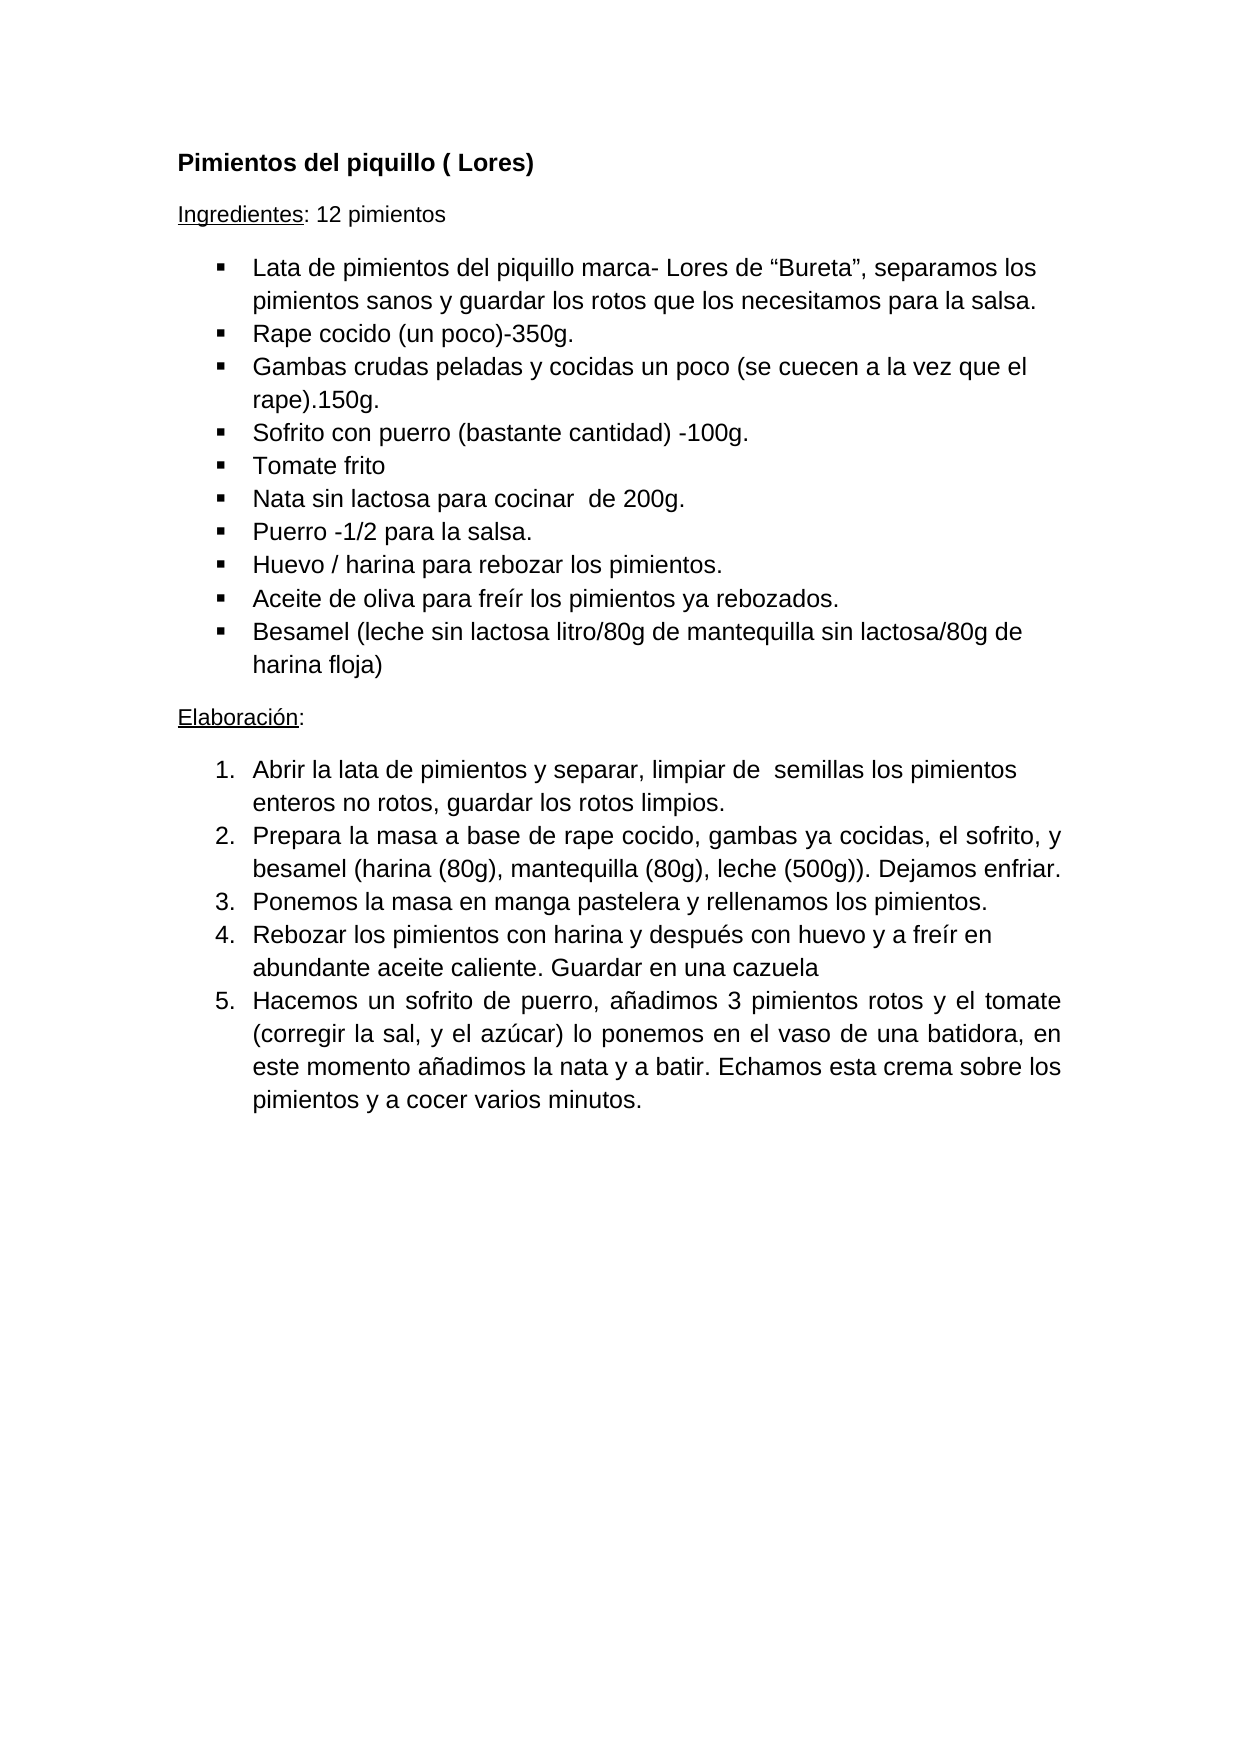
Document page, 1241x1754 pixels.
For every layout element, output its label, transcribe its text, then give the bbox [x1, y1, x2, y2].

list Prepara la masa a base de rape cocido, gambas ya cocidas, el sofrito, y besamel (harina (80g), mantequilla (80g), leche (500g)). Dejamos enfriar. [215, 821, 1063, 882]
text Elaboración: [177, 704, 1063, 730]
text Ingredientes: 12 pimientos [177, 201, 1063, 228]
list Ponemos la masa en manga pastelera y rellenamos los pimientos. [215, 887, 1063, 916]
list Gambas crudas peladas y cocidas un poco (se cuecen a la vez que el rape).150g. [215, 352, 1063, 414]
list Hacemos un sofrito de puerro, añadimos 3 pimientos rotos y el tomate (corregir la sal, y el azúcar) lo ponemos en el vaso de una batidora, en este momento añadimos la nata y a batir. Echamos esta crema sobre los pimientos y a cocer varios minutos. [215, 986, 1063, 1114]
list Aceite de oliva para freír los pimientos ya rebozados. [215, 583, 1063, 612]
list Rebozar los pimientos con harina y después con huevo y a freír en abundante aceite caliente. Guardar en una cazuela [215, 920, 1063, 982]
list Huevo / harina para rebozar los pimientos. [215, 550, 1063, 579]
list Nata sin lactosa para cocinar de 200g. [215, 484, 1063, 513]
list Abrir la lata de pimientos y separar, limpiar de semillas los pimientos enteros no rotos, guardar los rotos limpios. [215, 755, 1063, 816]
list Tomate frito [215, 451, 1063, 480]
text Pimientos del piquillo ( Lores) [177, 148, 1063, 176]
list Besamel (leche sin lactosa litro/80g de mantequilla sin lactosa/80g de harina floja) [215, 617, 1063, 678]
list Puerro -1/2 para la salsa. [215, 517, 1063, 546]
list Rape cocido (un poco)-350g. [215, 319, 1063, 347]
list Lata de pimientos del piquillo marca- Lores de “Bureta”, separamos los pimientos sanos y guardar los rotos que los necesitamos para la salsa. [215, 252, 1063, 314]
list Sofrito con puerro (bastante cantidad) -100g. [215, 418, 1063, 447]
